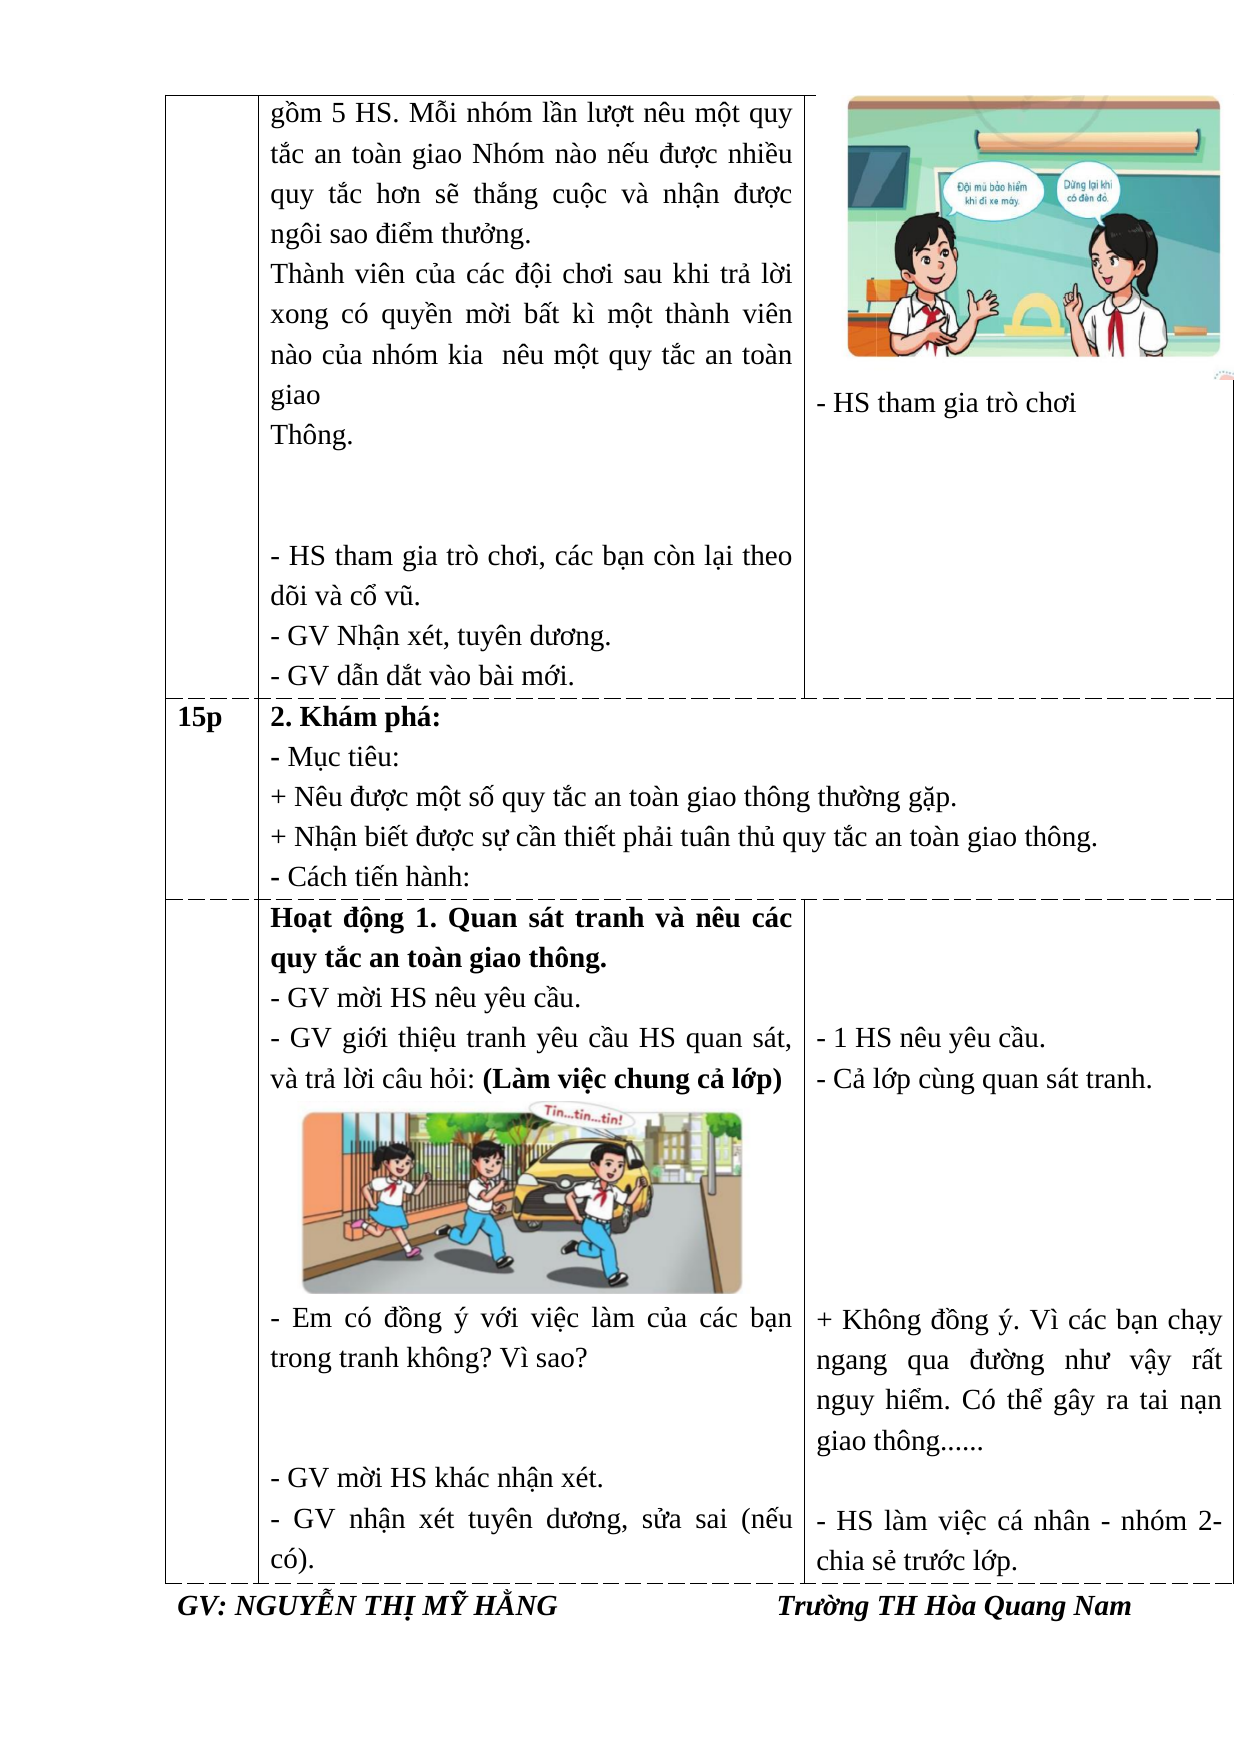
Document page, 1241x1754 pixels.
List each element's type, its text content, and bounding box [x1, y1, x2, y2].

table_cell 2. Khám phá: - Mục tiêu: + Nêu được một số quy tắc an toàn giao thông thường gặp. + Nhận biết được sự cần thiết phải tuân thủ quy tắc an toàn giao thông. - Cách tiến hành: [259, 698, 1233, 899]
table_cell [805, 96, 1233, 698]
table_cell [259, 899, 804, 1582]
picture [816, 95, 1234, 380]
picture [297, 1101, 767, 1294]
table_cell [166, 899, 258, 1582]
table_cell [259, 96, 804, 698]
table_cell [166, 96, 258, 698]
table_cell 15p [166, 698, 258, 899]
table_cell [805, 899, 1233, 1582]
